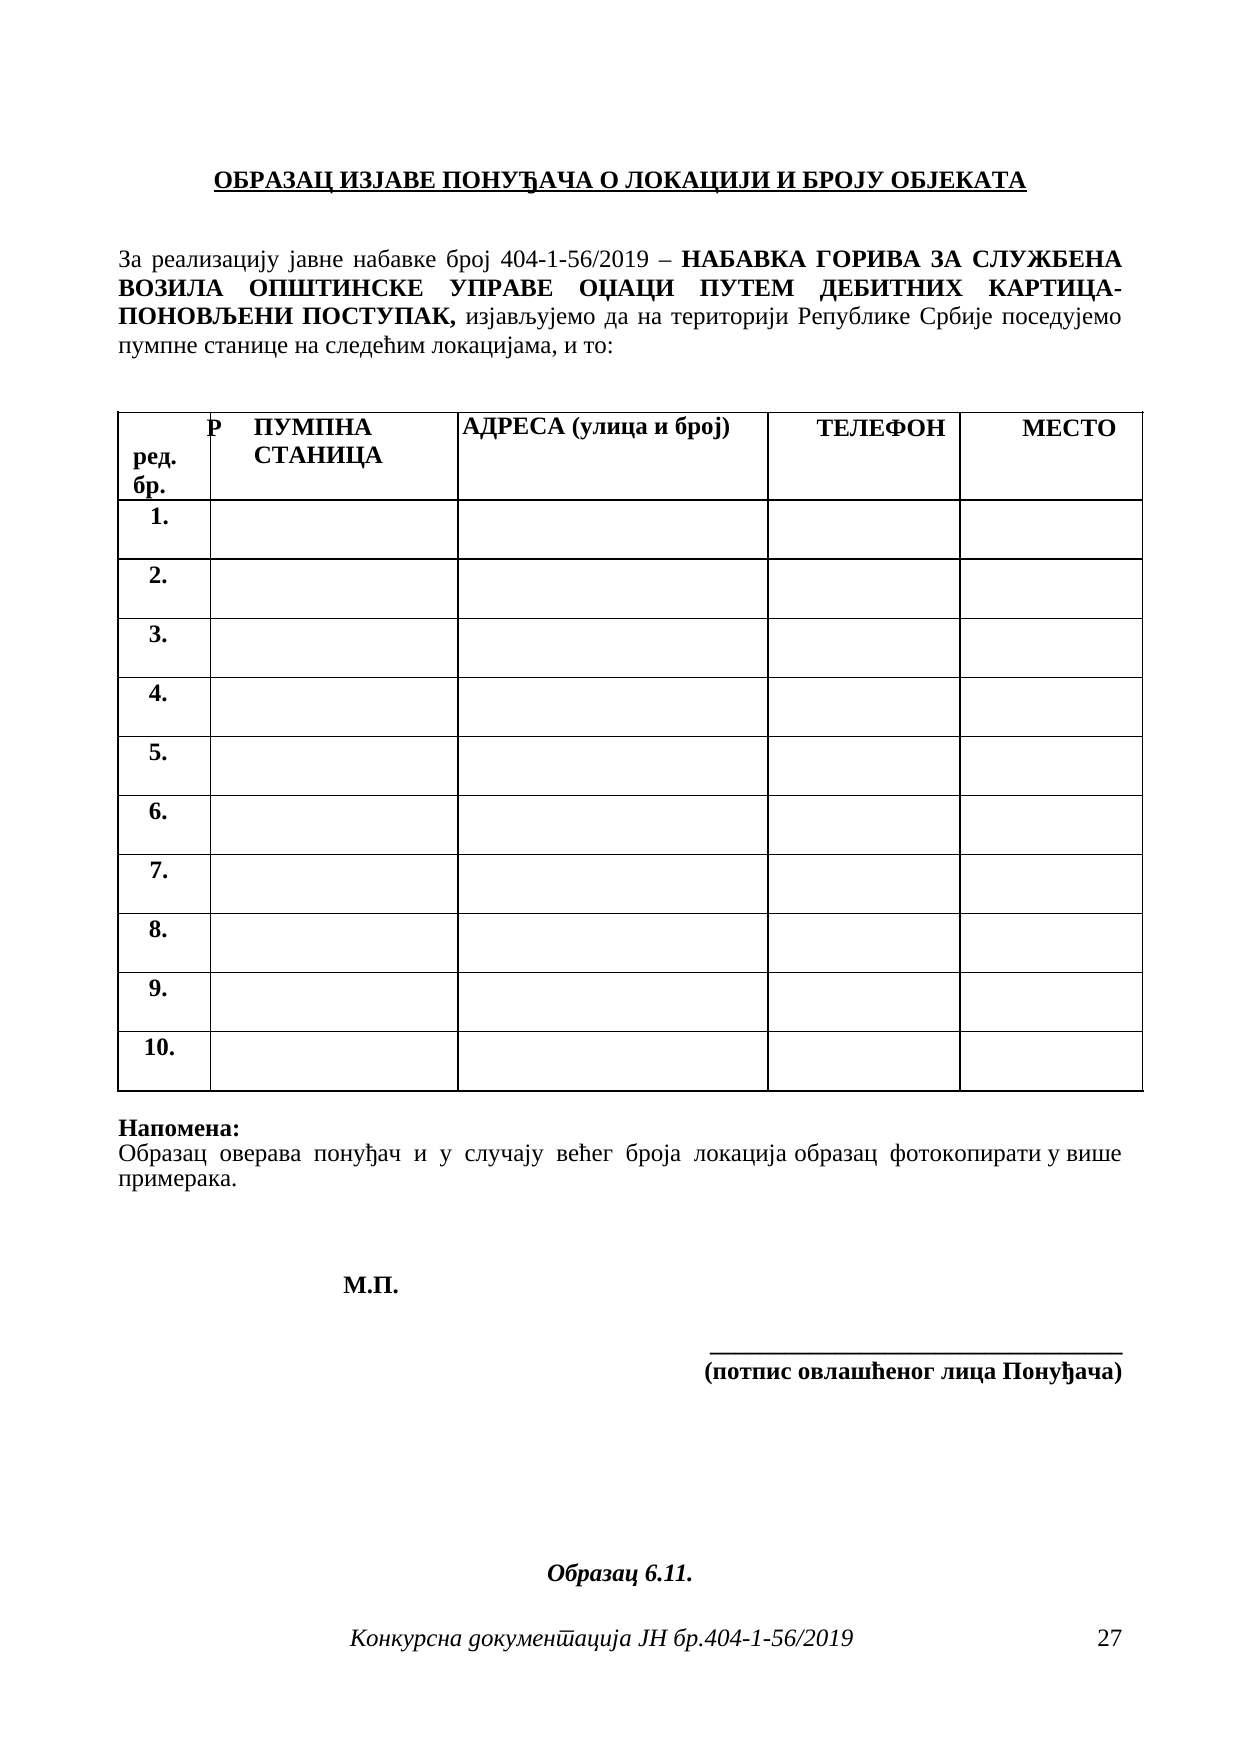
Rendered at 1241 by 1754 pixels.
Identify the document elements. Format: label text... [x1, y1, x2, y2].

table_cell [459, 501, 767, 558]
table_cell [769, 796, 959, 854]
text М.П. [268, 1270, 1122, 1299]
table_cell [211, 855, 457, 913]
table_cell [769, 855, 959, 913]
table_cell [961, 678, 1142, 736]
table_cell 10. [119, 1032, 210, 1090]
table_cell [211, 619, 457, 676]
table_header АДРЕСА (улица и број) [459, 413, 767, 499]
table_cell [459, 1032, 767, 1090]
table_cell [459, 560, 767, 617]
table_cell [769, 501, 959, 558]
table_cell [459, 619, 767, 676]
table_cell [769, 737, 959, 794]
table_cell [211, 796, 457, 854]
table_cell 1. [119, 501, 210, 558]
table_cell [769, 678, 959, 736]
table_cell [961, 914, 1142, 972]
table_cell [459, 973, 767, 1031]
table_cell [211, 678, 457, 736]
text (потпис овлашћеног лица Понуђача) [118, 1356, 1122, 1385]
table_cell [459, 855, 767, 913]
table_header ТЕЛЕФОН [769, 413, 959, 499]
table_cell [961, 619, 1142, 676]
table_cell 4. [119, 678, 210, 736]
table_cell [769, 560, 959, 617]
text За реализацију јавне набавке број 404-1-56/2019 – НАБАВКА ГОРИВА ЗА СЛУЖБЕНА ВОЗИЛА ОПШТИНСКЕ УПРАВЕ ОЏАЦИ ПУТЕМ ДЕБИТНИХ КАРТИЦА-ПОНОВЉЕНИ ПОСТУПАК, изјављујемо да на територији Републике Србије поседујемо пумпне станице на следећим локацијама, и то: [118, 244, 1122, 359]
table_header Рред. бр. [119, 413, 210, 499]
table_cell [961, 1032, 1142, 1090]
text Образац оверава понуђач и у случају већег броја локација oбразац фотокопирати у више примерака. [118, 1141, 1122, 1191]
table_cell 6. [119, 796, 210, 854]
table_cell [211, 560, 457, 617]
table_cell 2. [119, 560, 210, 617]
table_header ПУМПНА СТАНИЦА [211, 413, 457, 499]
table_cell 9. [119, 973, 210, 1031]
table_cell [211, 737, 457, 794]
table_cell [211, 914, 457, 972]
table_cell [459, 678, 767, 736]
table_cell 8. [119, 914, 210, 972]
table_cell [211, 1032, 457, 1090]
text ОБРАЗАЦ ИЗЈАВЕ ПОНУЂАЧА О ЛОКАЦИЈИ И БРОЈУ ОБЈЕКАТА [118, 165, 1122, 194]
table_cell [961, 560, 1142, 617]
table_cell 5. [119, 737, 210, 794]
table_cell [211, 501, 457, 558]
text Образац 6.11. [118, 1558, 1122, 1586]
table_cell [459, 914, 767, 972]
table_cell [459, 737, 767, 794]
table_cell [961, 796, 1142, 854]
table_cell [961, 501, 1142, 558]
table_cell [769, 914, 959, 972]
table_cell [961, 737, 1142, 794]
table_cell 7. [119, 855, 210, 913]
table_cell [211, 973, 457, 1031]
table_cell [769, 619, 959, 676]
table_cell [769, 1032, 959, 1090]
table_cell [769, 973, 959, 1031]
text Напомена: [118, 1116, 1122, 1141]
table_header МЕСТО [961, 413, 1142, 499]
text _________________________________ [343, 1328, 1122, 1356]
table_cell [961, 973, 1142, 1031]
table_cell [459, 796, 767, 854]
table_cell [961, 855, 1142, 913]
table_cell 3. [119, 619, 210, 676]
